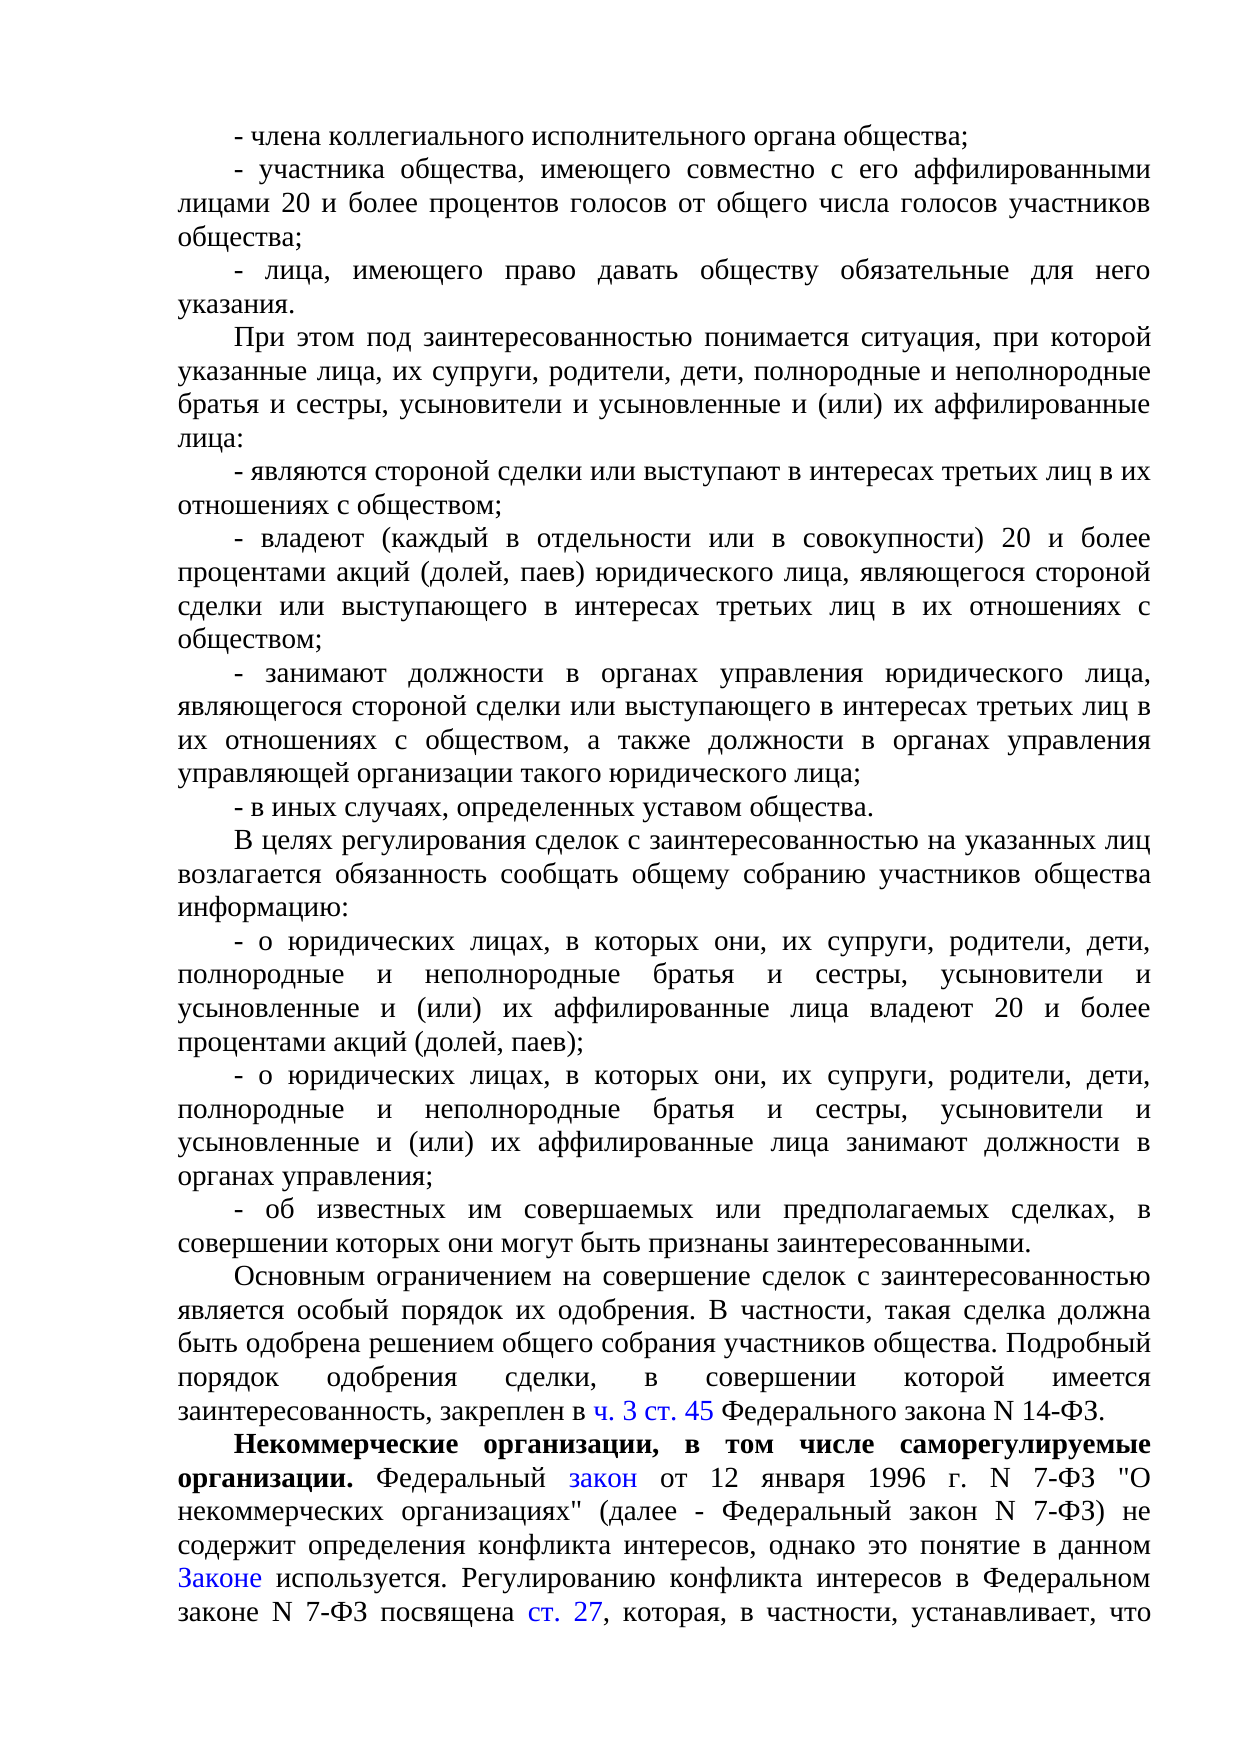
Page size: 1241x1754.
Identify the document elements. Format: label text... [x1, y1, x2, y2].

text В целях регулирования сделок с заинтересованностью на указанных лиц возлагается обязанность сообщать общему собранию участников общества информацию: [177, 822, 1152, 923]
text Основным ограничением на совершение сделок с заинтересованностью является особый порядок их одобрения. В частности, такая сделка должна быть одобрена решением общего собрания участников общества. Подробный порядок одобрения сделки, в совершении которой имеется заинтересованность, закреплен в ч. 3 ст. 45 Федерального закона N 14-ФЗ. [177, 1258, 1152, 1426]
text - о юридических лицах, в которых они, их супруги, родители, дети, полнородные и неполнородные братья и сестры, усыновители и усыновленные и (или) их аффилированные лица занимают должности в органах управления; [177, 1057, 1152, 1191]
text - об известных им совершаемых или предполагаемых сделках, в совершении которых они могут быть признаны заинтересованными. [177, 1191, 1152, 1258]
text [177, 1426, 1152, 1627]
text При этом под заинтересованностью понимается ситуация, при которой указанные лица, их супруги, родители, дети, полнородные и неполнородные братья и сестры, усыновители и усыновленные и (или) их аффилированные лица: [177, 319, 1152, 453]
text - владеют (каждый в отдельности или в совокупности) 20 и более процентами акций (долей, паев) юридического лица, являющегося стороной сделки или выступающего в интересах третьих лиц в их отношениях с обществом; [177, 521, 1152, 655]
text - в иных случаях, определенных уставом общества. [177, 789, 1152, 822]
text - занимают должности в органах управления юридического лица, являющегося стороной сделки или выступающего в интересах третьих лиц в их отношениях с обществом, а также должности в органах управления управляющей организации такого юридического лица; [177, 655, 1152, 789]
text - являются стороной сделки или выступают в интересах третьих лиц в их отношениях с обществом; [177, 453, 1152, 521]
text - лица, имеющего право давать обществу обязательные для него указания. [177, 252, 1152, 319]
text - о юридических лицах, в которых они, их супруги, родители, дети, полнородные и неполнородные братья и сестры, усыновители и усыновленные и (или) их аффилированные лица владеют 20 и более процентами акций (долей, паев); [177, 923, 1152, 1057]
text - члена коллегиального исполнительного органа общества; [177, 118, 1152, 152]
text - участника общества, имеющего совместно с его аффилированными лицами 20 и более процентов голосов от общего числа голосов участников общества; [177, 152, 1152, 252]
